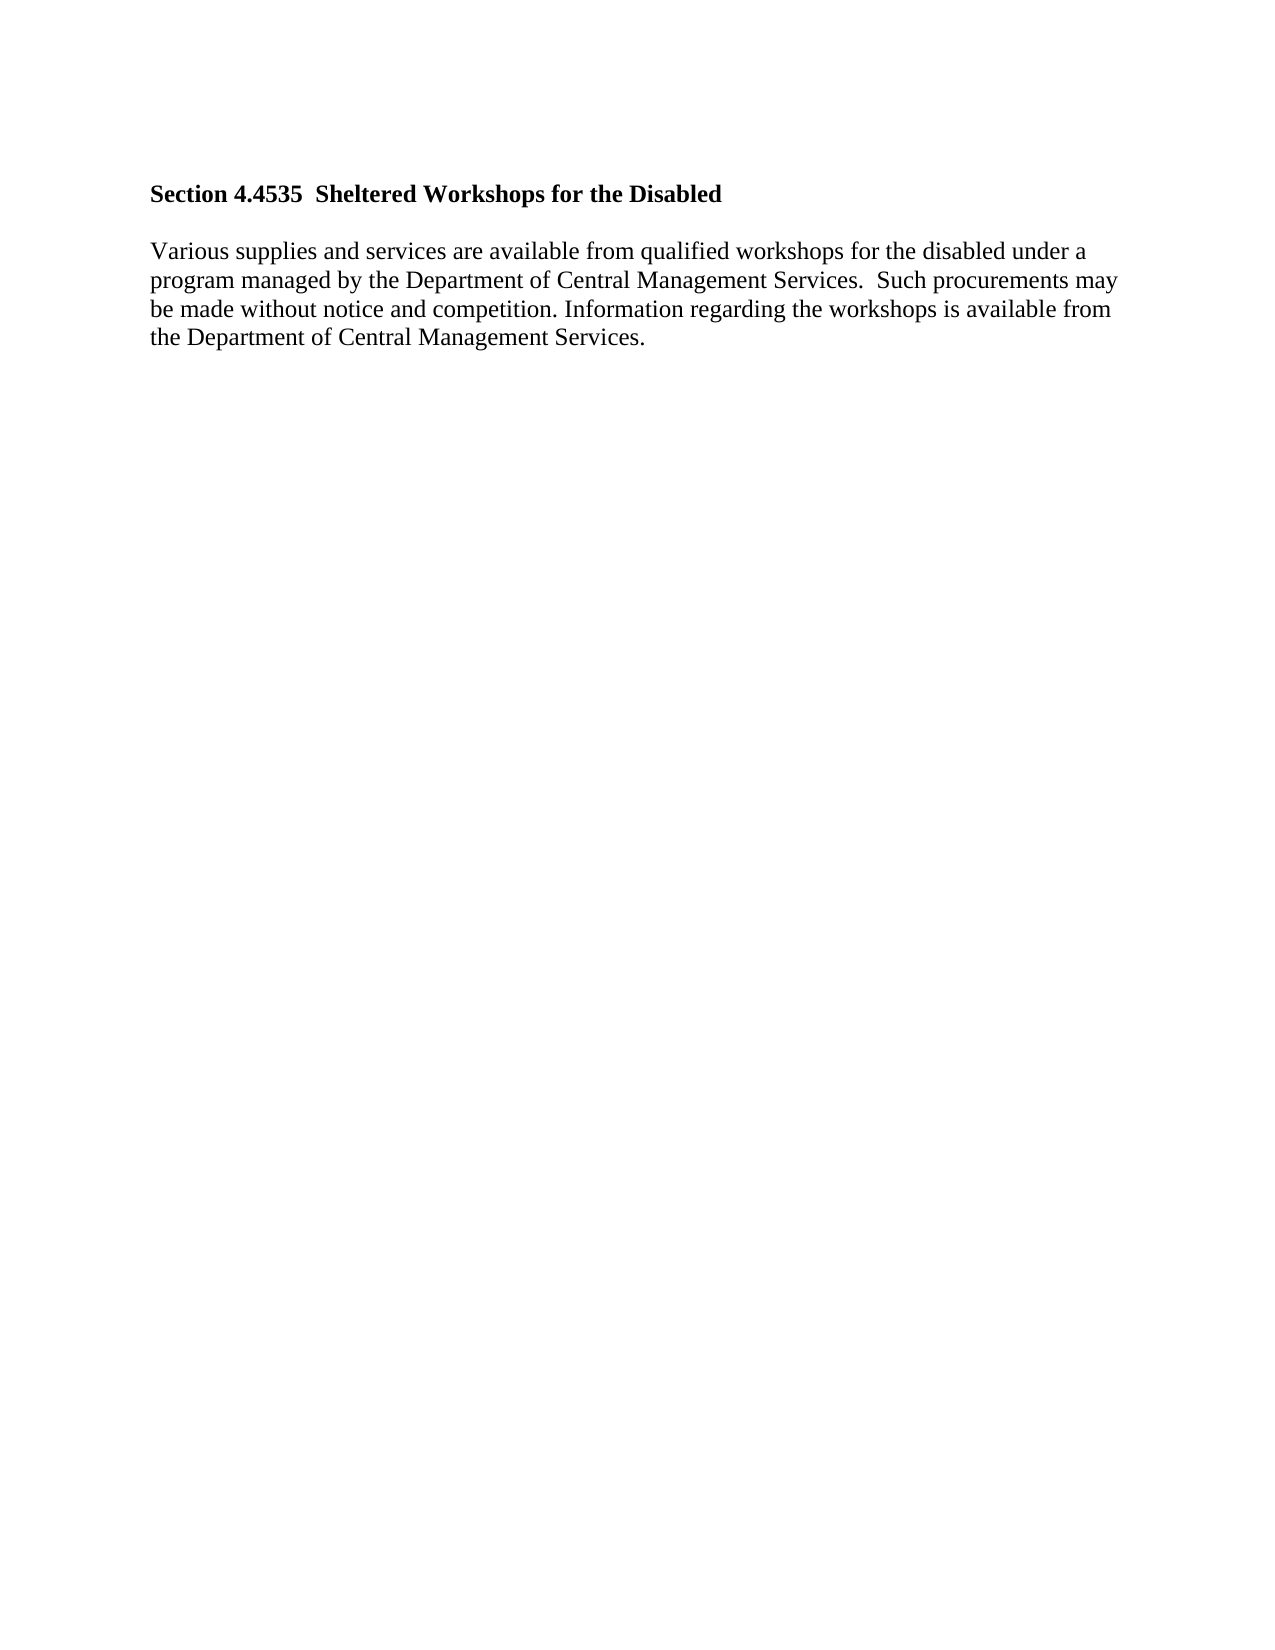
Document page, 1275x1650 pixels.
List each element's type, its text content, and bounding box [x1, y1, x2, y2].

text Section 4.4535 Sheltered Workshops for the Disabled [150, 179, 1125, 207]
text Various supplies and services are available from qualified workshops for the disabled under a program managed by the Department of Central Management Services. Such procurements may be made without notice and competition. Information regarding the workshops is available from the Department of Central Management Services. [150, 236, 1125, 351]
